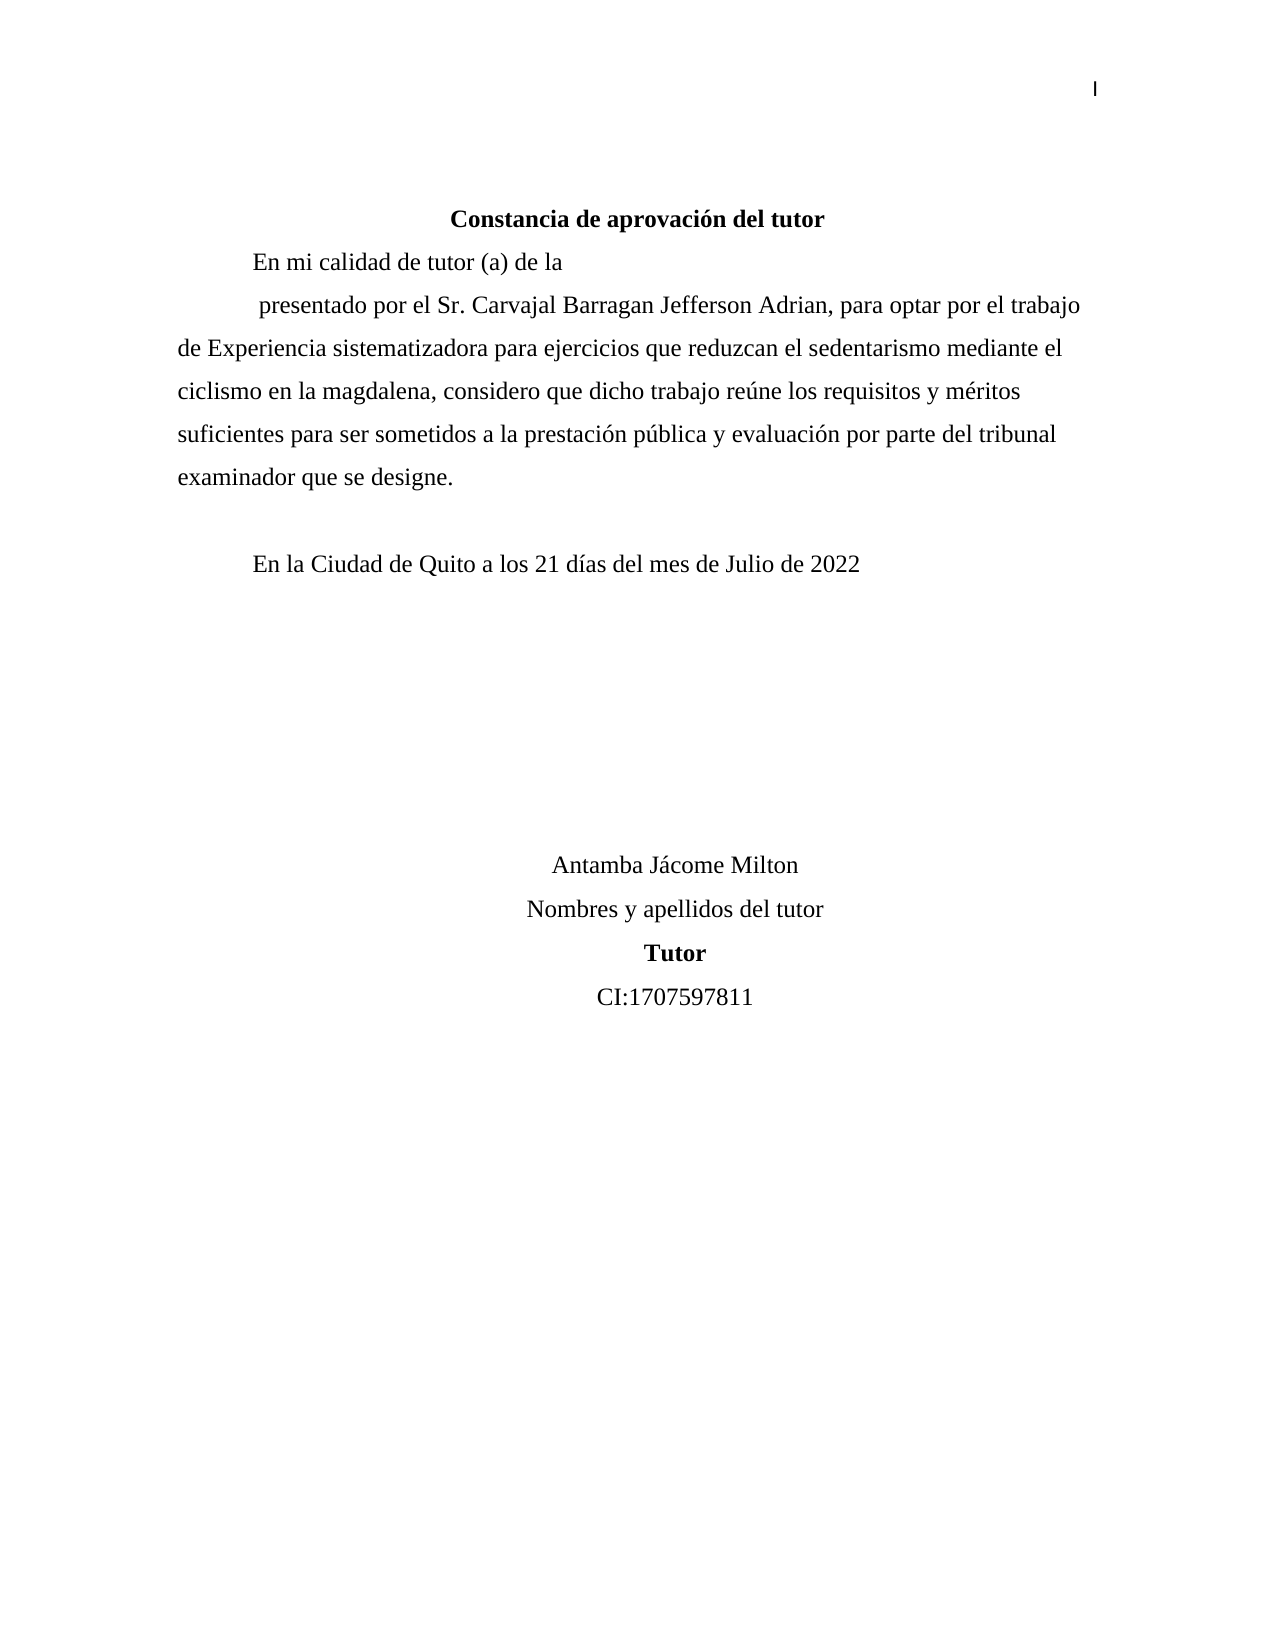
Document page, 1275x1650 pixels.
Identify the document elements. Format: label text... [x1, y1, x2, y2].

text Nombres y apellidos del tutor [177, 894, 1098, 922]
text En mi calidad de tutor (a) de la [177, 247, 1098, 276]
text Antamba Jácome Milton [177, 851, 1098, 879]
text Tutor [177, 938, 1098, 967]
text presentado por el Sr. Carvajal Barragan Jefferson Adrian, para optar por el trabajo de Experiencia sistematizadora para ejercicios que reduzcan el sedentarismo mediante el ciclismo en la magdalena, considero que dicho trabajo reúne los requisitos y méritos suficientes para ser sometidos a la prestación pública y evaluación por parte del tribunal examinador que se designe. [177, 290, 1098, 491]
text En la Ciudad de Quito a los 21 días del mes de Julio de 2022 [177, 549, 1098, 577]
text CI:1707597811 [177, 982, 1098, 1011]
subtitle Constancia de aprovación del tutor [177, 204, 1098, 232]
